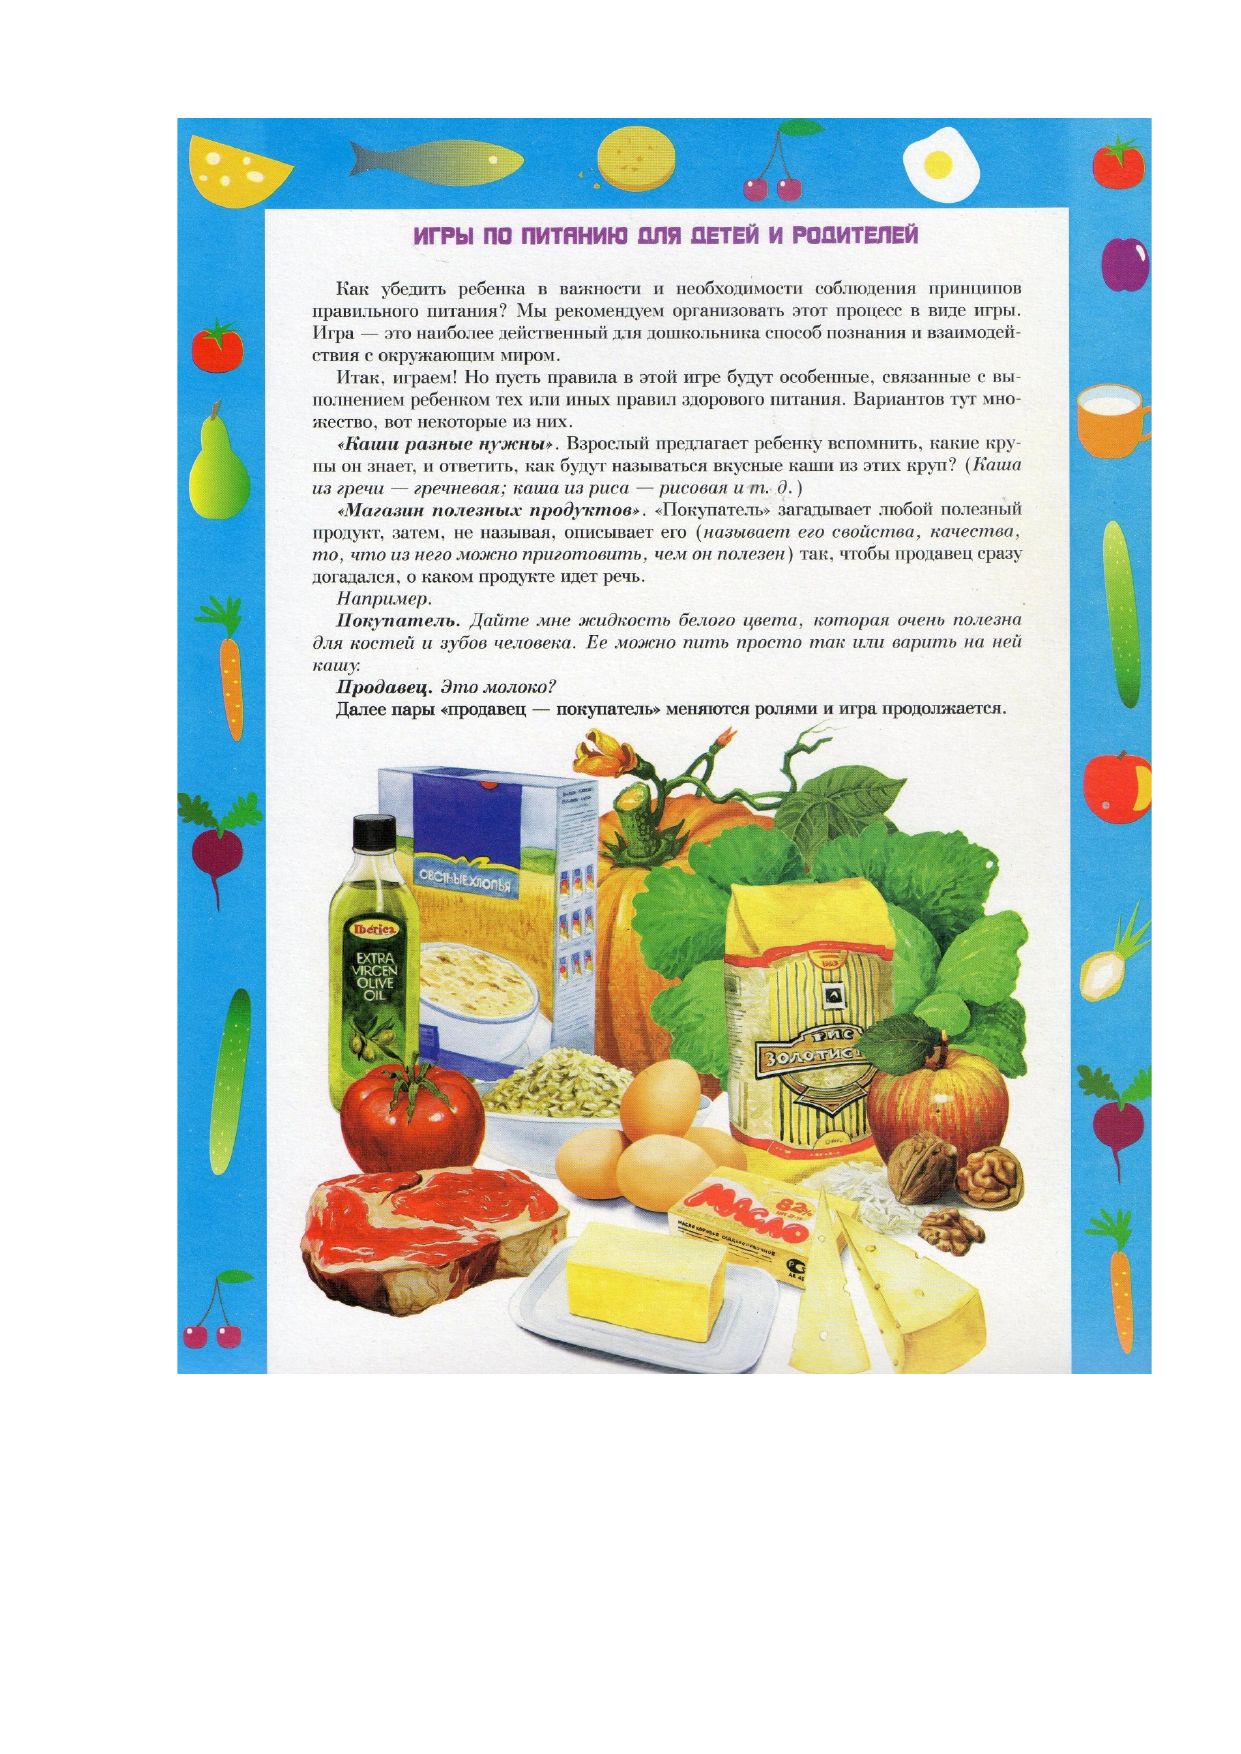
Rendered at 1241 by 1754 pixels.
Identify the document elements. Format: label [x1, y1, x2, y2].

picture [177, 118, 1152, 1374]
